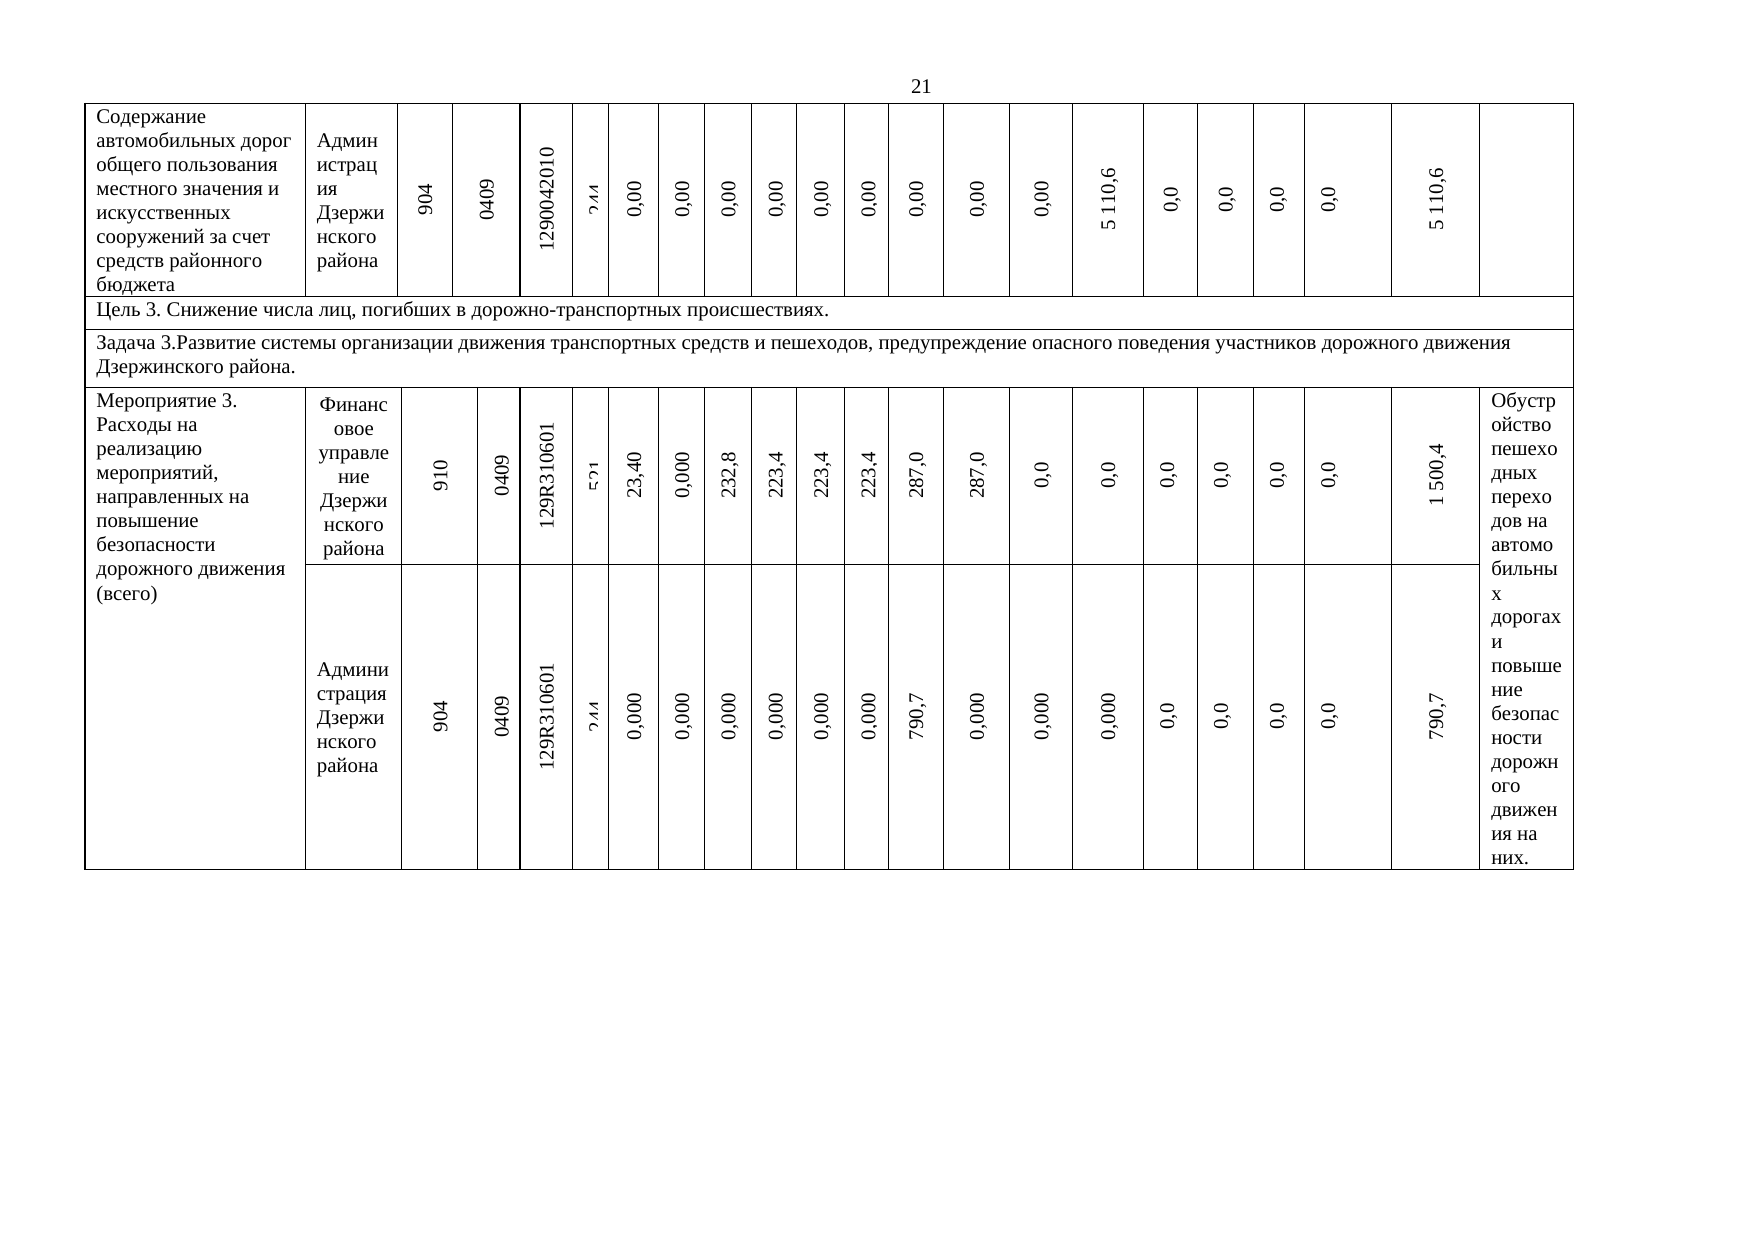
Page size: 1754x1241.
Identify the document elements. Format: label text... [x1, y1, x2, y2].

table_cell 0,000 [944, 565, 1009, 869]
table_cell 244 [573, 565, 608, 869]
table_cell 23,40 [609, 388, 658, 563]
table_cell 0,000 [845, 565, 888, 869]
table_cell 287,0 [944, 388, 1009, 563]
table_cell 0,00 [609, 104, 658, 296]
table_cell 0,000 [797, 565, 844, 869]
table_cell 244 [573, 104, 608, 296]
table_cell 0,0 [1010, 388, 1072, 563]
table_cell 0,0 [1198, 388, 1253, 563]
table_cell 0,00 [659, 104, 704, 296]
table_cell 910 [402, 388, 477, 563]
table_cell 0,00 [944, 104, 1009, 296]
table_cell 0,00 [1010, 104, 1072, 296]
table_cell 0,0 [1305, 104, 1391, 296]
table_cell 0,00 [889, 104, 943, 296]
table_cell 129R310601 [521, 565, 572, 869]
table_cell 0,0 [1144, 388, 1197, 563]
table_cell 223,4 [752, 388, 796, 563]
table_cell 0,000 [705, 565, 751, 869]
table_cell Финансовое управление Дзержинского района [306, 388, 401, 563]
table_cell 0,000 [659, 565, 704, 869]
table_cell 0,000 [752, 565, 796, 869]
table_cell 287,0 [889, 388, 943, 563]
table_cell 0,0 [1305, 388, 1391, 563]
table_cell 0,000 [1073, 565, 1143, 869]
table_cell 790,7 [1392, 565, 1479, 869]
table_cell 0,0 [1073, 388, 1143, 563]
table_cell 0,00 [705, 104, 751, 296]
table_cell 0,0 [1144, 104, 1197, 296]
table_cell Мероприятие 3. Расходы на реализацию мероприятий, направленных на повышение безопасности дорожного движения (всего) [86, 388, 305, 869]
table_cell 521 [573, 388, 608, 563]
table_cell Содержание автомобильных дорог общего пользования местного значения и искусственных сооружений за счет средств районного бюджета [86, 104, 305, 296]
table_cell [306, 565, 401, 869]
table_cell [1480, 388, 1573, 869]
table_cell 0,0 [1254, 565, 1304, 869]
table_cell 232,8 [705, 388, 751, 563]
table_cell 0,0 [1144, 565, 1197, 869]
table_cell Задача 3.Развитие системы организации движения транспортных средств и пешеходов, предупреждение опасного поведения участников дорожного движения Дзержинского района. [86, 330, 1573, 387]
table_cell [306, 104, 397, 296]
table_cell 0,0 [1198, 104, 1253, 296]
table_cell 0,000 [1010, 565, 1072, 869]
table_cell 0,00 [797, 104, 844, 296]
table_cell 0,000 [609, 565, 658, 869]
table_cell 0,0 [1254, 388, 1304, 563]
table_cell 223,4 [797, 388, 844, 563]
table_cell [1480, 104, 1573, 296]
table_cell 0409 [478, 388, 519, 563]
table_cell 0,000 [659, 388, 704, 563]
table_cell 904 [402, 565, 477, 869]
table_cell 790,7 [889, 565, 943, 869]
table_cell Цель 3. Снижение числа лиц, погибших в дорожно-транспортных происшествиях. [86, 297, 1573, 329]
table_cell 5 110,6 [1392, 104, 1479, 296]
table_cell 5 110,6 [1073, 104, 1143, 296]
table_cell 1 500,4 [1392, 388, 1479, 563]
table_cell 0,00 [752, 104, 796, 296]
table_cell 223,4 [845, 388, 888, 563]
table_cell 0,0 [1198, 565, 1253, 869]
table_cell 904 [398, 104, 452, 296]
table_cell 0409 [478, 565, 519, 869]
table_cell 0,00 [845, 104, 888, 296]
table_cell 0,0 [1254, 104, 1304, 296]
table_cell 129R310601 [521, 388, 572, 563]
table_cell 0,0 [1305, 565, 1391, 869]
table_cell 0409 [453, 104, 519, 296]
table_cell 1290042010 [521, 104, 572, 296]
